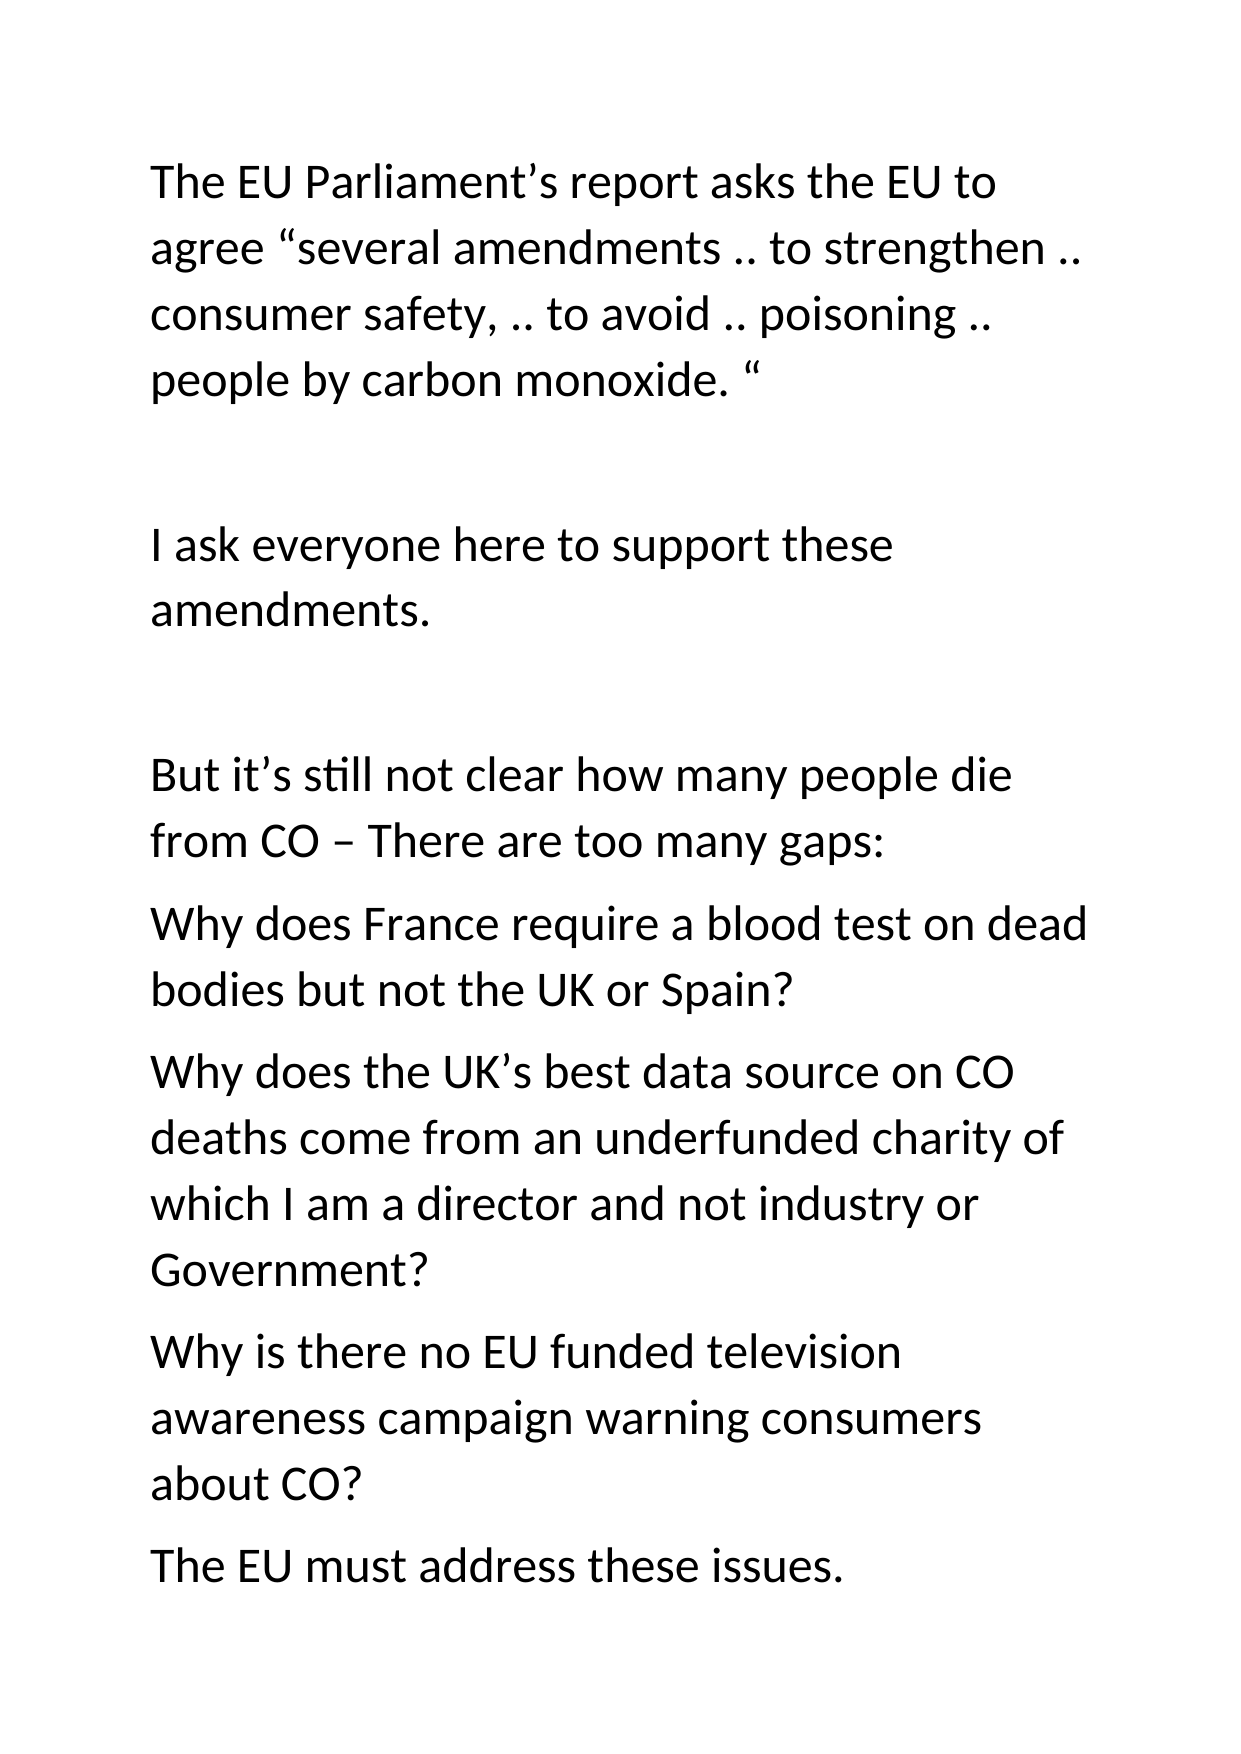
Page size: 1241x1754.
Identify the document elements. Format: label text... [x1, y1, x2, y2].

text The EU must address these issues. [150, 1534, 1090, 1595]
text But it’s still not clear how many people die from CO – There are too many gaps: [150, 743, 1090, 870]
text I ask everyone here to support these amendments. [150, 512, 1090, 639]
text Why does the UK’s best data source on CO deaths come from an underfunded charity of which I am a director and not industry or Government? [150, 1040, 1090, 1298]
text Why is there no EU funded television awareness campaign warning consumers about CO? [150, 1320, 1090, 1513]
text The EU Parliament’s report asks the EU to agree “several amendments .. to strengthen .. consumer safety, .. to avoid .. poisoning .. people by carbon monoxide. “ [150, 150, 1090, 408]
text Why does France require a blood test on dead bodies but not the UK or Spain? [150, 892, 1090, 1018]
